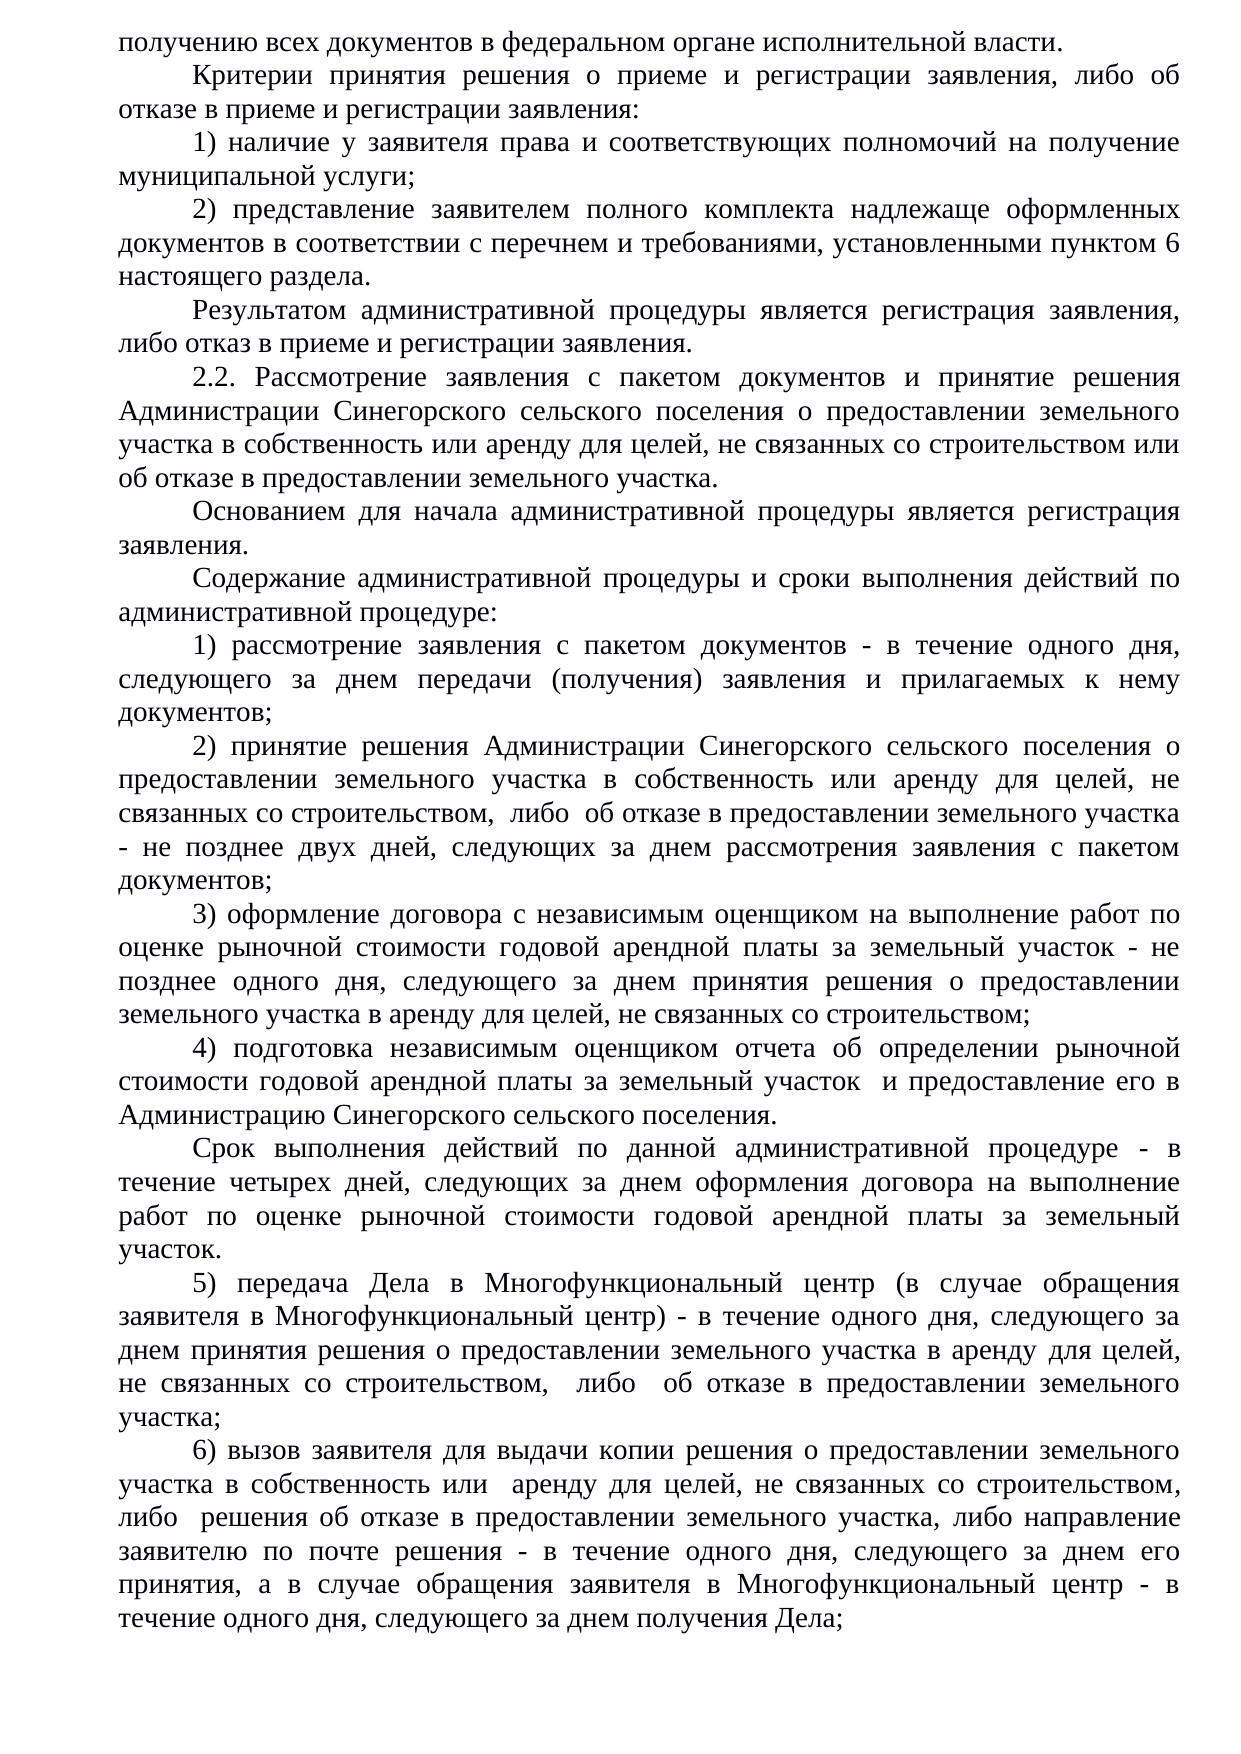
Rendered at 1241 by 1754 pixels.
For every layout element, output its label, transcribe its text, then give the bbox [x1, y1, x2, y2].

text 1) наличие у заявителя права и соответствующих полномочий на получение муниципальной услуги; [118, 124, 1181, 191]
text Содержание административной процедуры и сроки выполнения действий по административной процедуре: [118, 560, 1181, 627]
text 6) вызов заявителя для выдачи копии решения о предоставлении земельного участка в собственность или аренду для целей, не связанных со строительством, либо решения об отказе в предоставлении земельного участка, либо направление заявителю по почте решения - в течение одного дня, следующего за днем его принятия, а в случае обращения заявителя в Многофункциональный центр - в течение одного дня, следующего за днем получения Дела; [118, 1432, 1181, 1634]
text 2) представление заявителем полного комплекта надлежаще оформленных документов в соответствии с перечнем и требованиями, установленными пунктом 6 настоящего раздела. [118, 191, 1181, 292]
text Основанием для начала административной процедуры является регистрация заявления. [118, 493, 1181, 560]
text Результатом административной процедуры является регистрация заявления, либо отказ в приеме и регистрации заявления. [118, 292, 1181, 359]
text 3) оформление договора с независимым оценщиком на выполнение работ по оценке рыночной стоимости годовой арендной платы за земельный участок - не позднее одного дня, следующего за днем принятия решения о предоставлении земельного участка в аренду для целей, не связанных со строительством; [118, 896, 1181, 1030]
text 2.2. Рассмотрение заявления с пакетом документов и принятие решения Администрации Синегорского сельского поселения о предоставлении земельного участка в собственность или аренду для целей, не связанных со строительством или об отказе в предоставлении земельного участка. [118, 359, 1181, 493]
text Критерии принятия решения о приеме и регистрации заявления, либо об отказе в приеме и регистрации заявления: [118, 57, 1181, 124]
text 1) рассмотрение заявления с пакетом документов - в течение одного дня, следующего за днем передачи (получения) заявления и прилагаемых к нему документов; [118, 627, 1181, 728]
text 2) принятие решения Администрации Синегорского сельского поселения о предоставлении земельного участка в собственность или аренду для целей, не связанных со строительством, либо об отказе в предоставлении земельного участка - не позднее двух дней, следующих за днем рассмотрения заявления с пакетом документов; [118, 728, 1181, 896]
text 5) передача Дела в Многофункциональный центр (в случае обращения заявителя в Многофункциональный центр) - в течение одного дня, следующего за днем принятия решения о предоставлении земельного участка в аренду для целей, не связанных со строительством, либо об отказе в предоставлении земельного участка; [118, 1265, 1181, 1432]
text Срок выполнения действий по данной административной процедуре - в течение четырех дней, следующих за днем оформления договора на выполнение работ по оценке рыночной стоимости годовой арендной платы за земельный участок. [118, 1131, 1181, 1265]
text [118, 24, 1181, 57]
text 4) подготовка независимым оценщиком отчета об определении рыночной стоимости годовой арендной платы за земельный участок и предоставление его в Администрацию Синегорского сельского поселения. [118, 1030, 1181, 1131]
